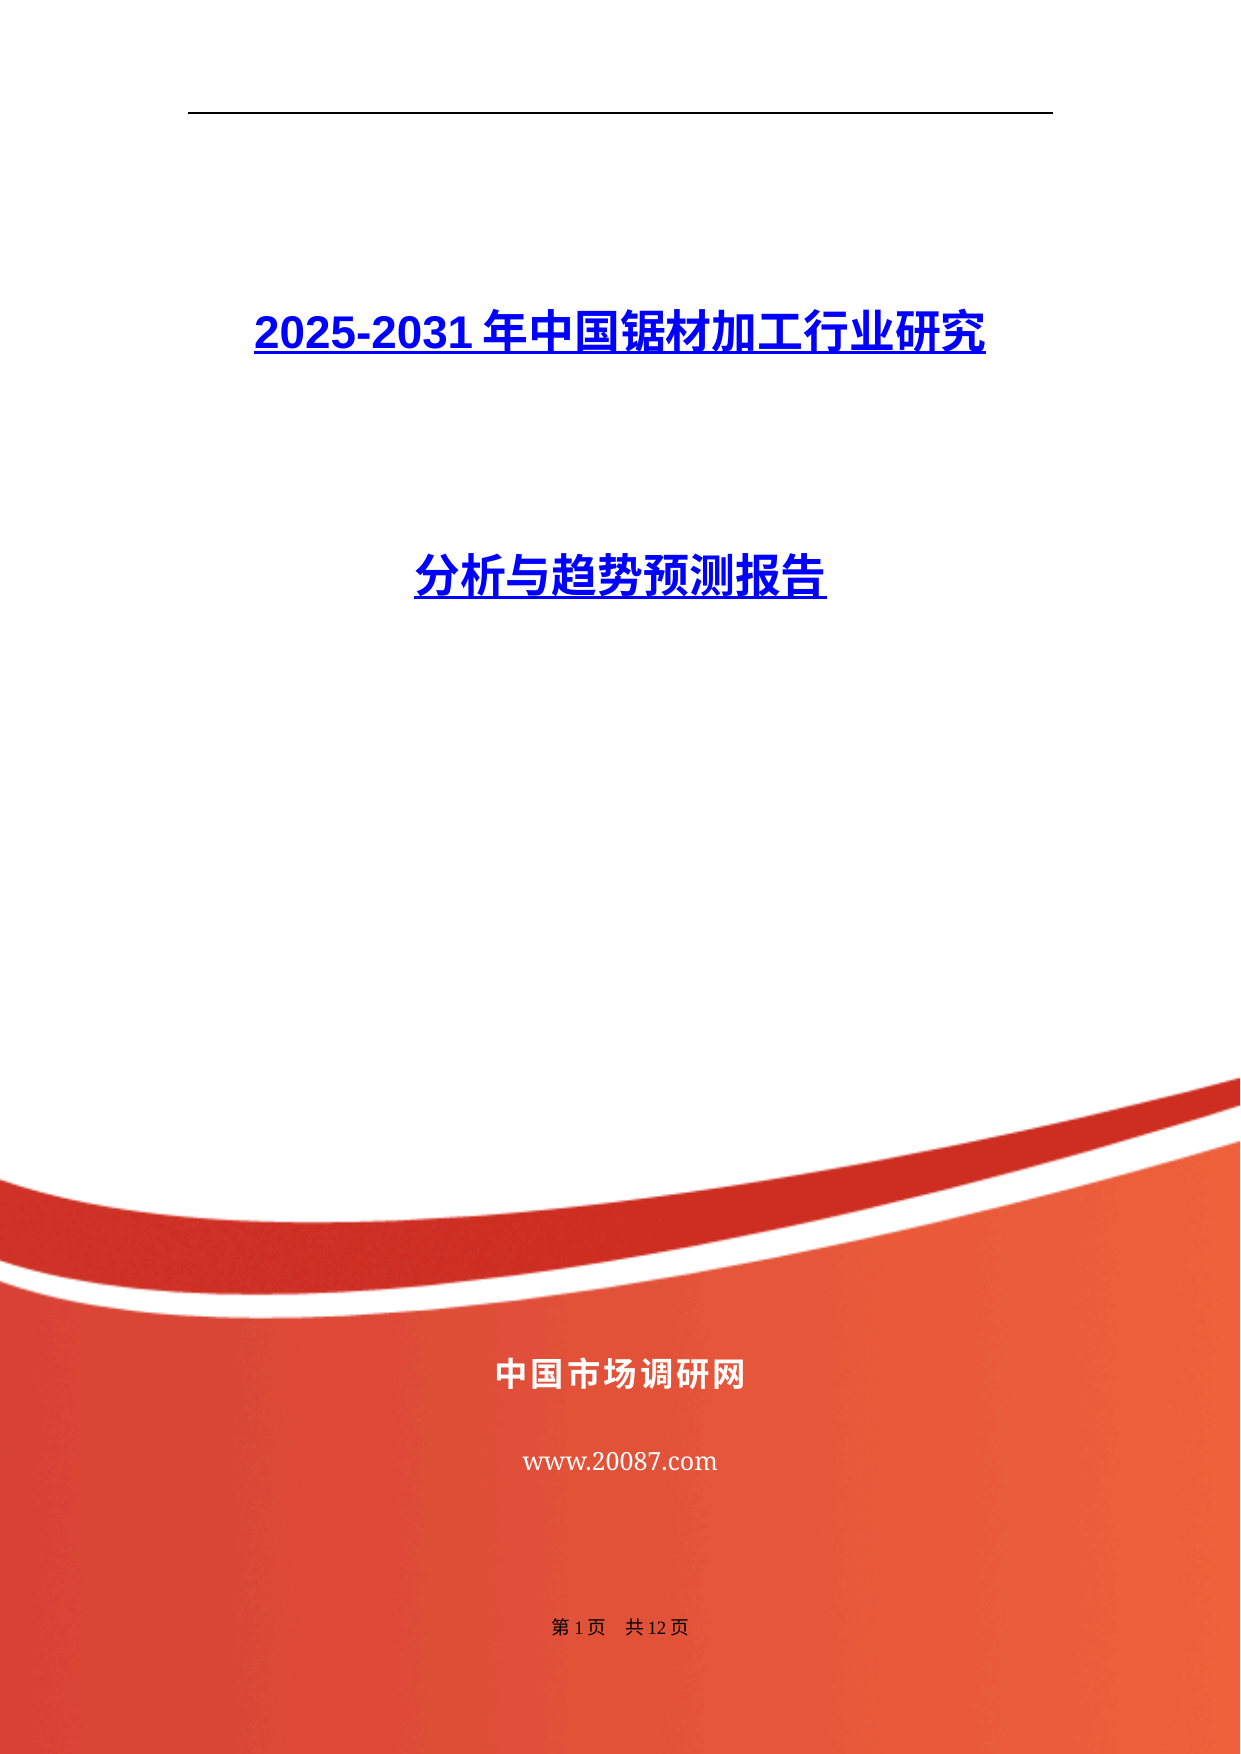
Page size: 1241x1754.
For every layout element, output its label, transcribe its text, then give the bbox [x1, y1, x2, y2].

subtitle 中国市场调研网 [187, 1339, 1053, 1404]
text www.20087.com [187, 1428, 1053, 1493]
table_header 2025-2031年中国锯材加工行业研究分析与趋势预测报告 [188, 207, 1053, 773]
picture [0, 1006, 1241, 1754]
